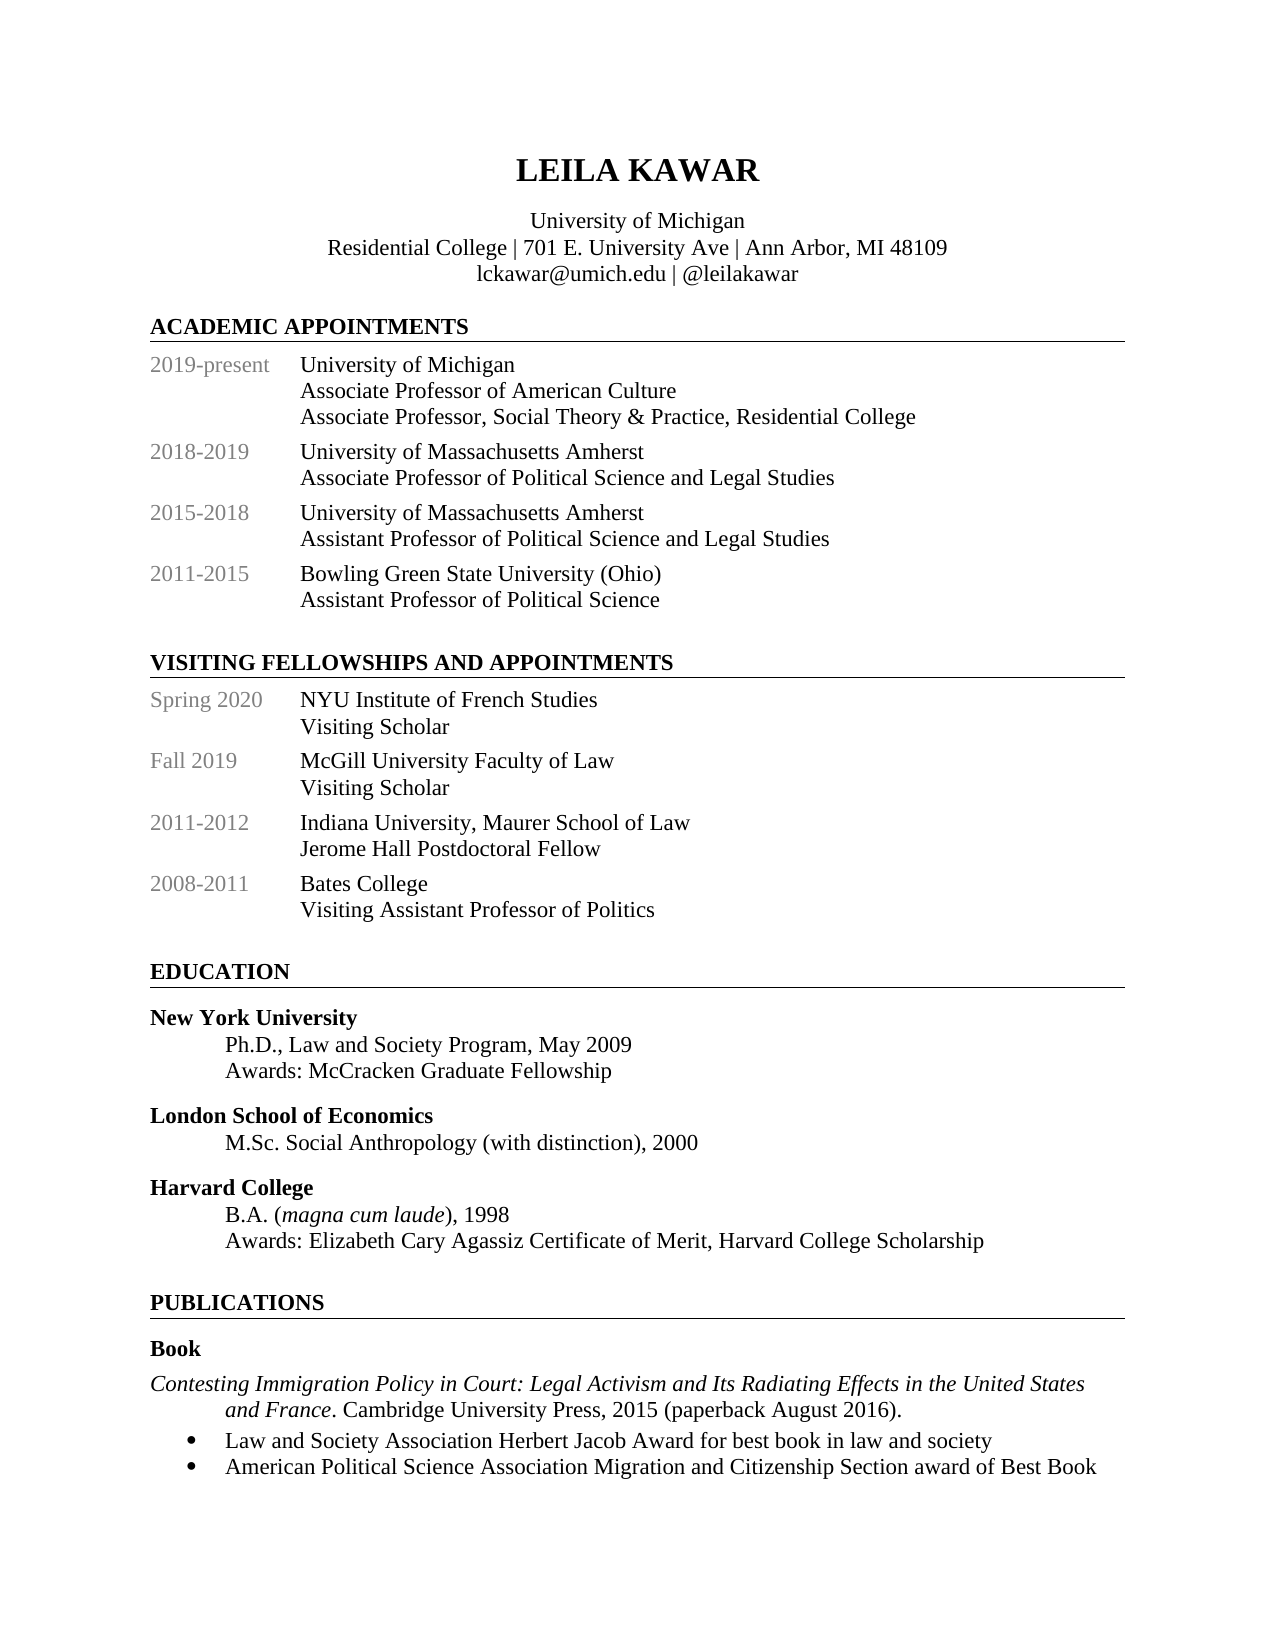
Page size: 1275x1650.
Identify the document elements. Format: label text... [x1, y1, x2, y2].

text Harvard College [150, 1174, 1125, 1201]
text Spring 2020 NYU Institute of French Studies [150, 687, 1125, 713]
text 2019-present University of Michigan [150, 351, 1125, 377]
text 2015-2018 University of Massachusetts Amherst [150, 499, 1125, 526]
text Assistant Professor of Political Science [225, 587, 1125, 613]
text M.Sc. Social Anthropology (with distinction), 2000 [150, 1129, 1125, 1155]
text Visiting Assistant Professor of Politics [225, 896, 1125, 922]
text 2018-2019 University of Massachusetts Amherst [150, 438, 1125, 464]
text ACADEMIC APPOINTMENTS [150, 313, 1125, 341]
list American Political Science Association Migration and Citizenship Section award of Best Book [187, 1453, 1125, 1480]
text Associate Professor, Social Theory & Practice, Residential College [150, 403, 1125, 430]
text lckawar@umich.edu | @leilakawar [150, 260, 1125, 287]
text VISITING FELLOWSHIPS AND APPOINTMENTS [150, 649, 1125, 677]
text Book [150, 1336, 1125, 1362]
text Associate Professor of American Culture [150, 377, 1125, 403]
text PUBLICATIONS [150, 1289, 1125, 1318]
list Law and Society Association Herbert Jacob Award for best book in law and society [187, 1427, 1125, 1453]
text New York University [150, 1004, 1125, 1031]
text Contesting Immigration Policy in Court: Legal Activism and Its Radiating Effects in the United States and France. Cambridge University Press, 2015 (paperback August 2016). [150, 1370, 1125, 1423]
text Awards: McCracken Graduate Fellowship [225, 1057, 1125, 1083]
text Awards: Elizabeth Cary Agassiz Certificate of Merit, Harvard College Scholarship [150, 1227, 1125, 1253]
text Ph.D., Law and Society Program, May 2009 [150, 1031, 1125, 1057]
text B.A. (magna cum laude), 1998 [150, 1201, 1125, 1227]
text Assistant Professor of Political Science and Legal Studies [225, 526, 1125, 552]
text Visiting Scholar [225, 774, 1125, 800]
text 2011-2015 Bowling Green State University (Ohio) [150, 560, 1125, 587]
text Visiting Scholar [225, 713, 1125, 739]
title LEILA KAWAR [150, 150, 1125, 188]
text Jerome Hall Postdoctoral Fellow [225, 835, 1125, 861]
text University of Michigan [150, 207, 1125, 234]
text EDUCATION [150, 958, 1125, 987]
text 2008-2011 Bates College [150, 870, 1125, 896]
text 2011-2012 Indiana University, Maurer School of Law [150, 809, 1125, 835]
text Associate Professor of Political Science and Legal Studies [225, 464, 1125, 491]
text London School of Economics [150, 1103, 1125, 1129]
text Residential College | 701 E. University Ave | Ann Arbor, MI 48109 [150, 234, 1125, 260]
text Fall 2019 McGill University Faculty of Law [150, 748, 1125, 774]
